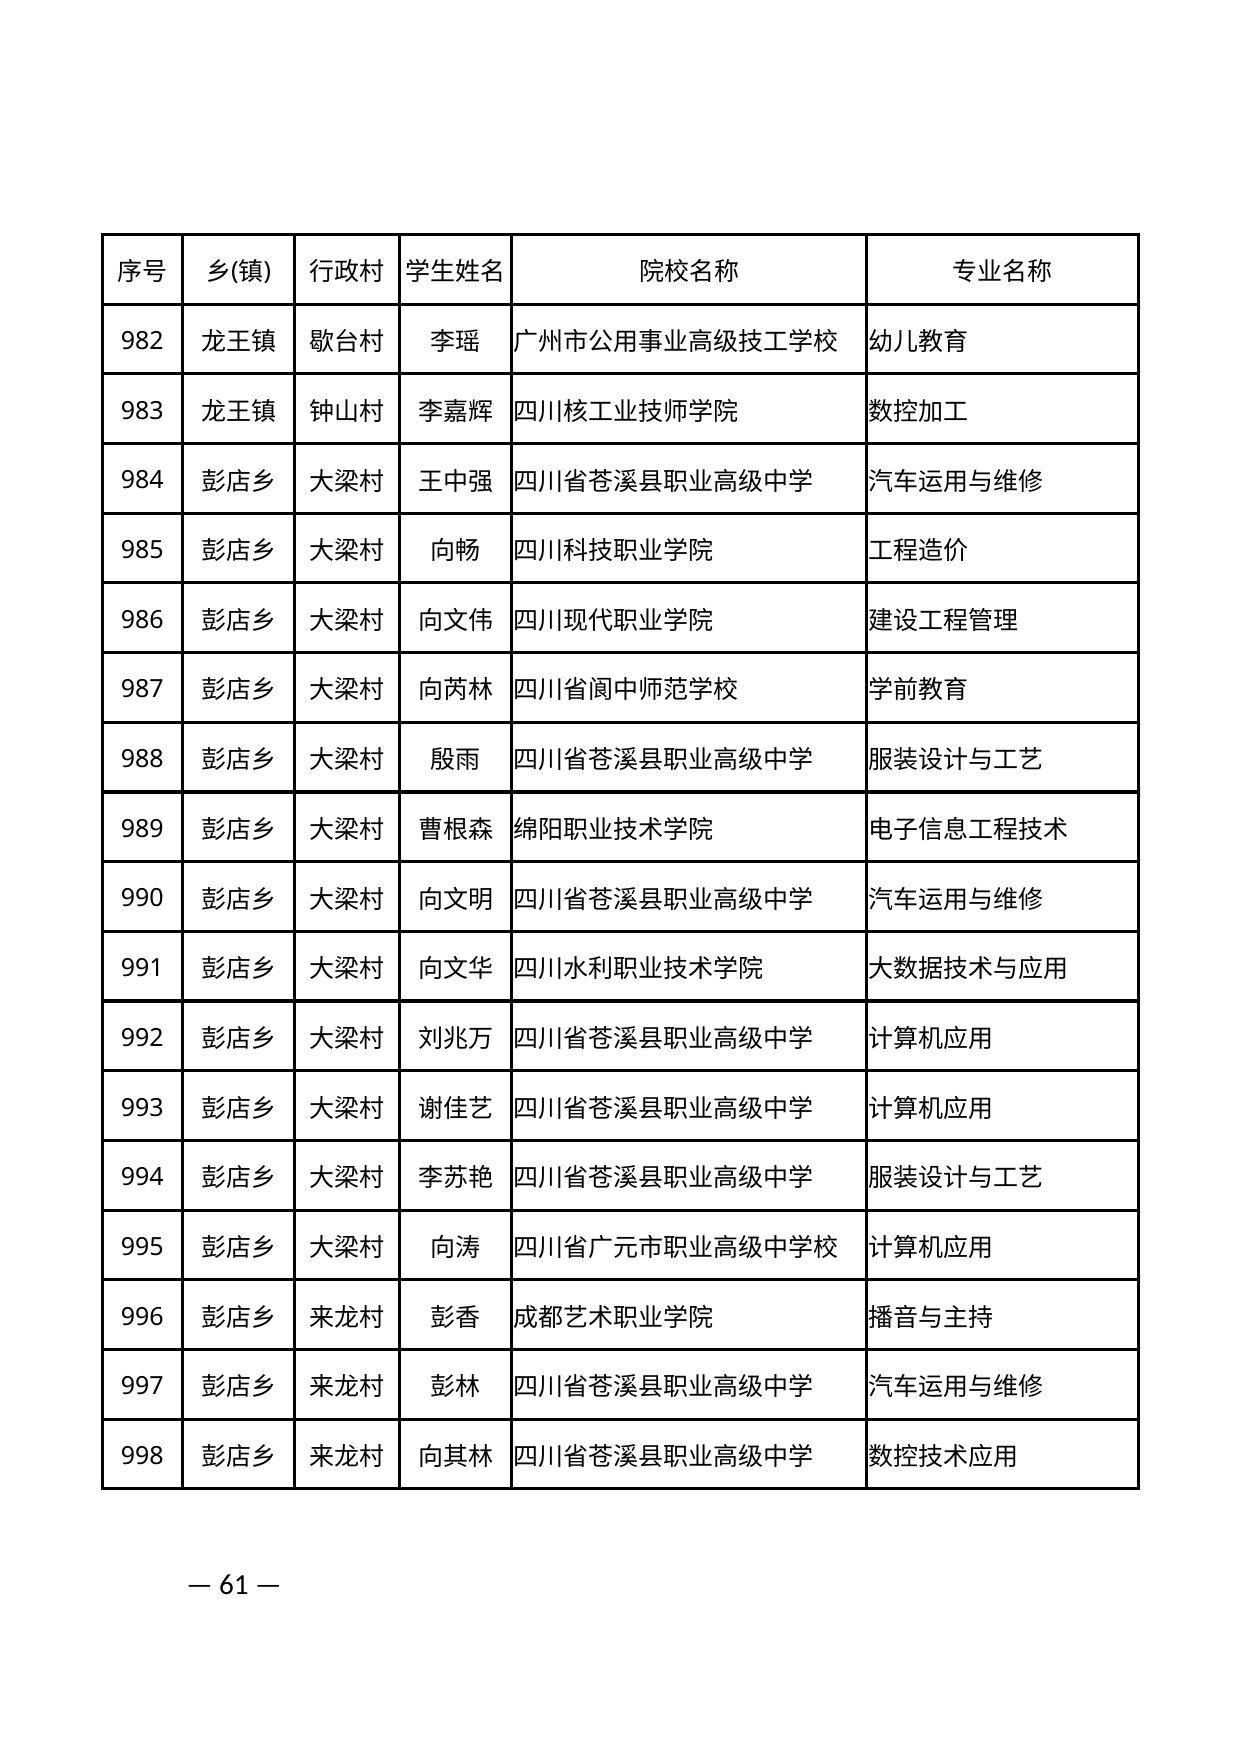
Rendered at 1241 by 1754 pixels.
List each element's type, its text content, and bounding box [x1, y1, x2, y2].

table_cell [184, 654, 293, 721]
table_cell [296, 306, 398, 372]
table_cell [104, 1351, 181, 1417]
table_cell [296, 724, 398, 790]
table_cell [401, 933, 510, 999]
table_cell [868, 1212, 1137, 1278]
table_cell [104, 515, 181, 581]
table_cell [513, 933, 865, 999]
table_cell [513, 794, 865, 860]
table_header 专业名称 [868, 236, 1137, 302]
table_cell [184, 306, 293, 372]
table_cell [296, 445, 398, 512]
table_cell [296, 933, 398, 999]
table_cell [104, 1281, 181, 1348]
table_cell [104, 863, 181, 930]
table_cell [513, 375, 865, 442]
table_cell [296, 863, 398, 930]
table_header 院校名称 [513, 236, 865, 302]
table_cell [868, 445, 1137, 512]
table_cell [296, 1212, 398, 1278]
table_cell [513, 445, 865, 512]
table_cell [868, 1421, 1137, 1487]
table_header 序号 [104, 236, 181, 302]
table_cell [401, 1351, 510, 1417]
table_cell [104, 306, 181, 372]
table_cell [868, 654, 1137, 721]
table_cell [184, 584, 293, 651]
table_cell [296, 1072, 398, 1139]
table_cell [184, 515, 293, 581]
table_header 学生姓名 [401, 236, 510, 302]
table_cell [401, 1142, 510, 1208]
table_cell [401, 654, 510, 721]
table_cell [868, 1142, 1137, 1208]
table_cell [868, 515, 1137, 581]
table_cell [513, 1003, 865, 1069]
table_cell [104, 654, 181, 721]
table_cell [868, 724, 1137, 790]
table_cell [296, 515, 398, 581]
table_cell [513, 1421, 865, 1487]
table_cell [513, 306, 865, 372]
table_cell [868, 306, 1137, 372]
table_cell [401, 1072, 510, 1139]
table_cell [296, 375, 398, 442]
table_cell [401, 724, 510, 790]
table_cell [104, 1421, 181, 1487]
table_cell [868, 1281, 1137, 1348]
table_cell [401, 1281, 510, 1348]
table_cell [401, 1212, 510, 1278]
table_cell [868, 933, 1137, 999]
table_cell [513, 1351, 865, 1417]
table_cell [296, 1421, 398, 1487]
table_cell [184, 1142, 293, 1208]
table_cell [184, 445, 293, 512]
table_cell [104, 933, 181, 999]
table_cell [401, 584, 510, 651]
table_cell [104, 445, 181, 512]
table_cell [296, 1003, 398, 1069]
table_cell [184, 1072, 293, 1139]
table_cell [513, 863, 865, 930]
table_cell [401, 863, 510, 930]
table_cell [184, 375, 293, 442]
table_header 乡(镇) [184, 236, 293, 302]
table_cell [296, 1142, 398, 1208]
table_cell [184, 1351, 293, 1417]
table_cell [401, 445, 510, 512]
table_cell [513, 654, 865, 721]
table_header 行政村 [296, 236, 398, 302]
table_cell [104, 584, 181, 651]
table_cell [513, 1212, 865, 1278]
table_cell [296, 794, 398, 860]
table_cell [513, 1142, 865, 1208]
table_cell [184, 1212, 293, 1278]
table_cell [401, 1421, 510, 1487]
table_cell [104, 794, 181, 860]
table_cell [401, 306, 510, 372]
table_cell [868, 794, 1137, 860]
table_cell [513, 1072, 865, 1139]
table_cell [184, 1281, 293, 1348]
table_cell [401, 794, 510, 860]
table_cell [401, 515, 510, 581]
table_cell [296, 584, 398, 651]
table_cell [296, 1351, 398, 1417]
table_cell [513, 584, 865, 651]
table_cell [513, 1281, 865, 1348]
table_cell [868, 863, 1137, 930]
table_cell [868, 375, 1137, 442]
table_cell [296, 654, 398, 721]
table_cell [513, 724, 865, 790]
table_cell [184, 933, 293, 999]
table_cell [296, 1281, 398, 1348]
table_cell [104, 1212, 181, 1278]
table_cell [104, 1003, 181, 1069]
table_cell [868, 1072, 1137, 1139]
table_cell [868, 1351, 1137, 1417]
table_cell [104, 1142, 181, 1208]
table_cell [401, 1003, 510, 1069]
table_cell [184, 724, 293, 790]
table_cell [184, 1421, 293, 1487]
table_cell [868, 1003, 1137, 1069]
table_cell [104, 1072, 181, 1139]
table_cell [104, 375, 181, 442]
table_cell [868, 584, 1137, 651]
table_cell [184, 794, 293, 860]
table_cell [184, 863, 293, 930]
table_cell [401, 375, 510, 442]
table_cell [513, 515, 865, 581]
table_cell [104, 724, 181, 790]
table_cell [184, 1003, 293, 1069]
